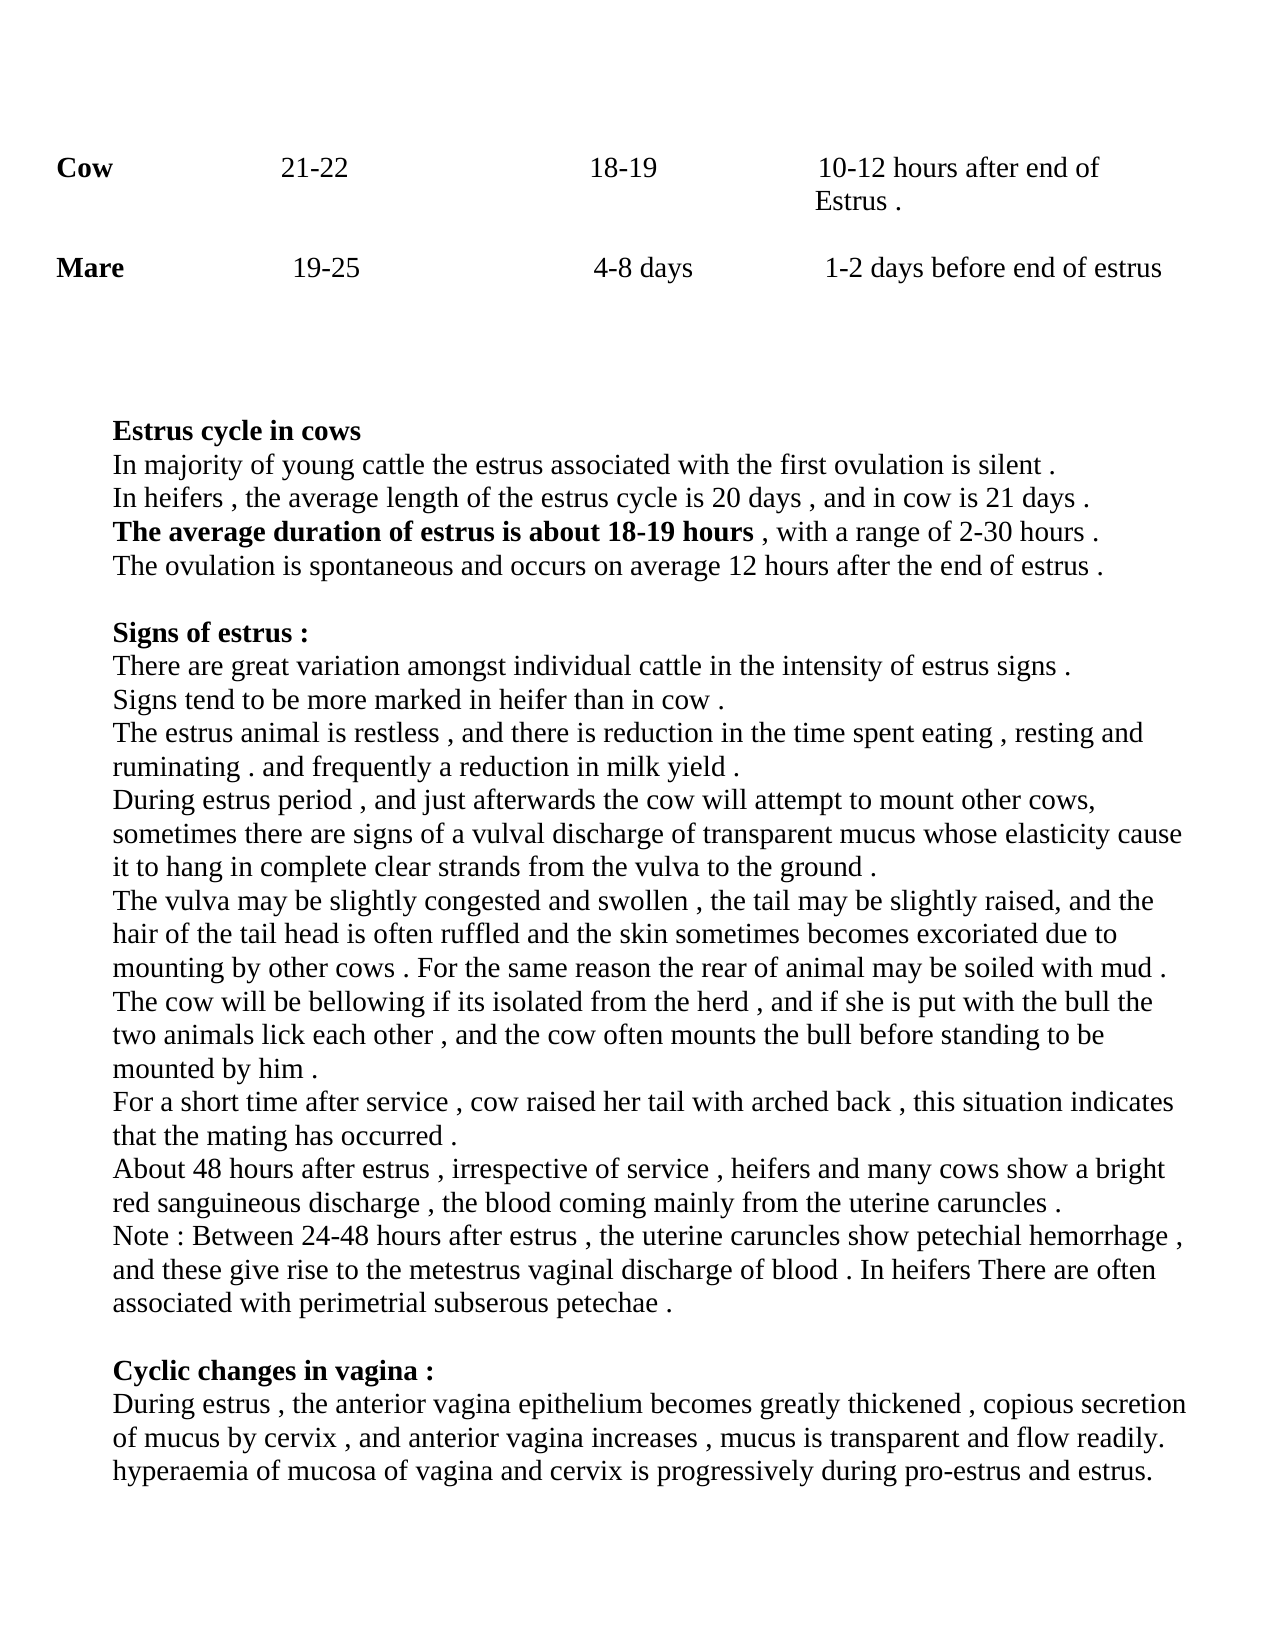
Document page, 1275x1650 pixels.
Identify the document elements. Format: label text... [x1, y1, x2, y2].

text The vulva may be slightly congested and swollen , the tail may be slightly raised, and the hair of the tail head is often ruffled and the skin sometimes becomes excoriated due to mounting by other cows . For the same reason the rear of animal may be soiled with mud . [112, 883, 1200, 984]
text Estrus cycle in cows [112, 413, 1200, 447]
text Cow 21-22 18-19 10-12 hours after end of [56, 150, 1200, 183]
text The estrus animal is restless , and there is reduction in the time spent eating , resting and ruminating . and frequently a reduction in milk yield . [112, 715, 1200, 782]
text For a short time after service , cow raised her tail with arched back , this situation indicates that the mating has occurred . [112, 1084, 1200, 1151]
text About 48 hours after estrus , irrespective of service , heifers and many cows show a bright red sanguineous discharge , the blood coming mainly from the uterine caruncles . [112, 1151, 1200, 1218]
text In heifers , the average length of the estrus cycle is 20 days , and in cow is 21 days . [112, 481, 1200, 514]
text The average duration of estrus is about 18-19 hours , with a range of 2-30 hours . [112, 514, 1200, 548]
text Note : Between 24-48 hours after estrus , the uterine caruncles show petechial hemorrhage , and these give rise to the metestrus vaginal discharge of blood . In heifers There are often associated with perimetrial subserous petechae . [112, 1218, 1200, 1319]
text Signs tend to be more marked in heifer than in cow . [112, 682, 1200, 715]
text There are great variation amongst individual cattle in the intensity of estrus signs . [112, 648, 1200, 682]
text Estrus . [56, 183, 1200, 217]
text Signs of estrus : [112, 615, 1200, 648]
text Cyclic changes in vagina : [112, 1353, 1200, 1386]
text During estrus period , and just afterwards the cow will attempt to mount other cows, sometimes there are signs of a vulval discharge of transparent mucus whose elasticity cause it to hang in complete clear strands from the vulva to the ground . [112, 782, 1200, 883]
text hyperaemia of mucosa of vagina and cervix is progressively during pro-estrus and estrus. [112, 1453, 1200, 1487]
text Mare 19-25 4-8 days 1-2 days before end of estrus [56, 251, 1200, 284]
text The cow will be bellowing if its isolated from the herd , and if she is put with the bull the two animals lick each other , and the cow often mounts the bull before standing to be mounted by him . [112, 984, 1200, 1084]
text In majority of young cattle the estrus associated with the first ovulation is silent . [112, 447, 1200, 481]
text During estrus , the anterior vagina epithelium becomes greatly thickened , copious secretion of mucus by cervix , and anterior vagina increases , mucus is transparent and flow readily. [112, 1386, 1200, 1453]
text The ovulation is spontaneous and occurs on average 12 hours after the end of estrus . [112, 548, 1200, 581]
